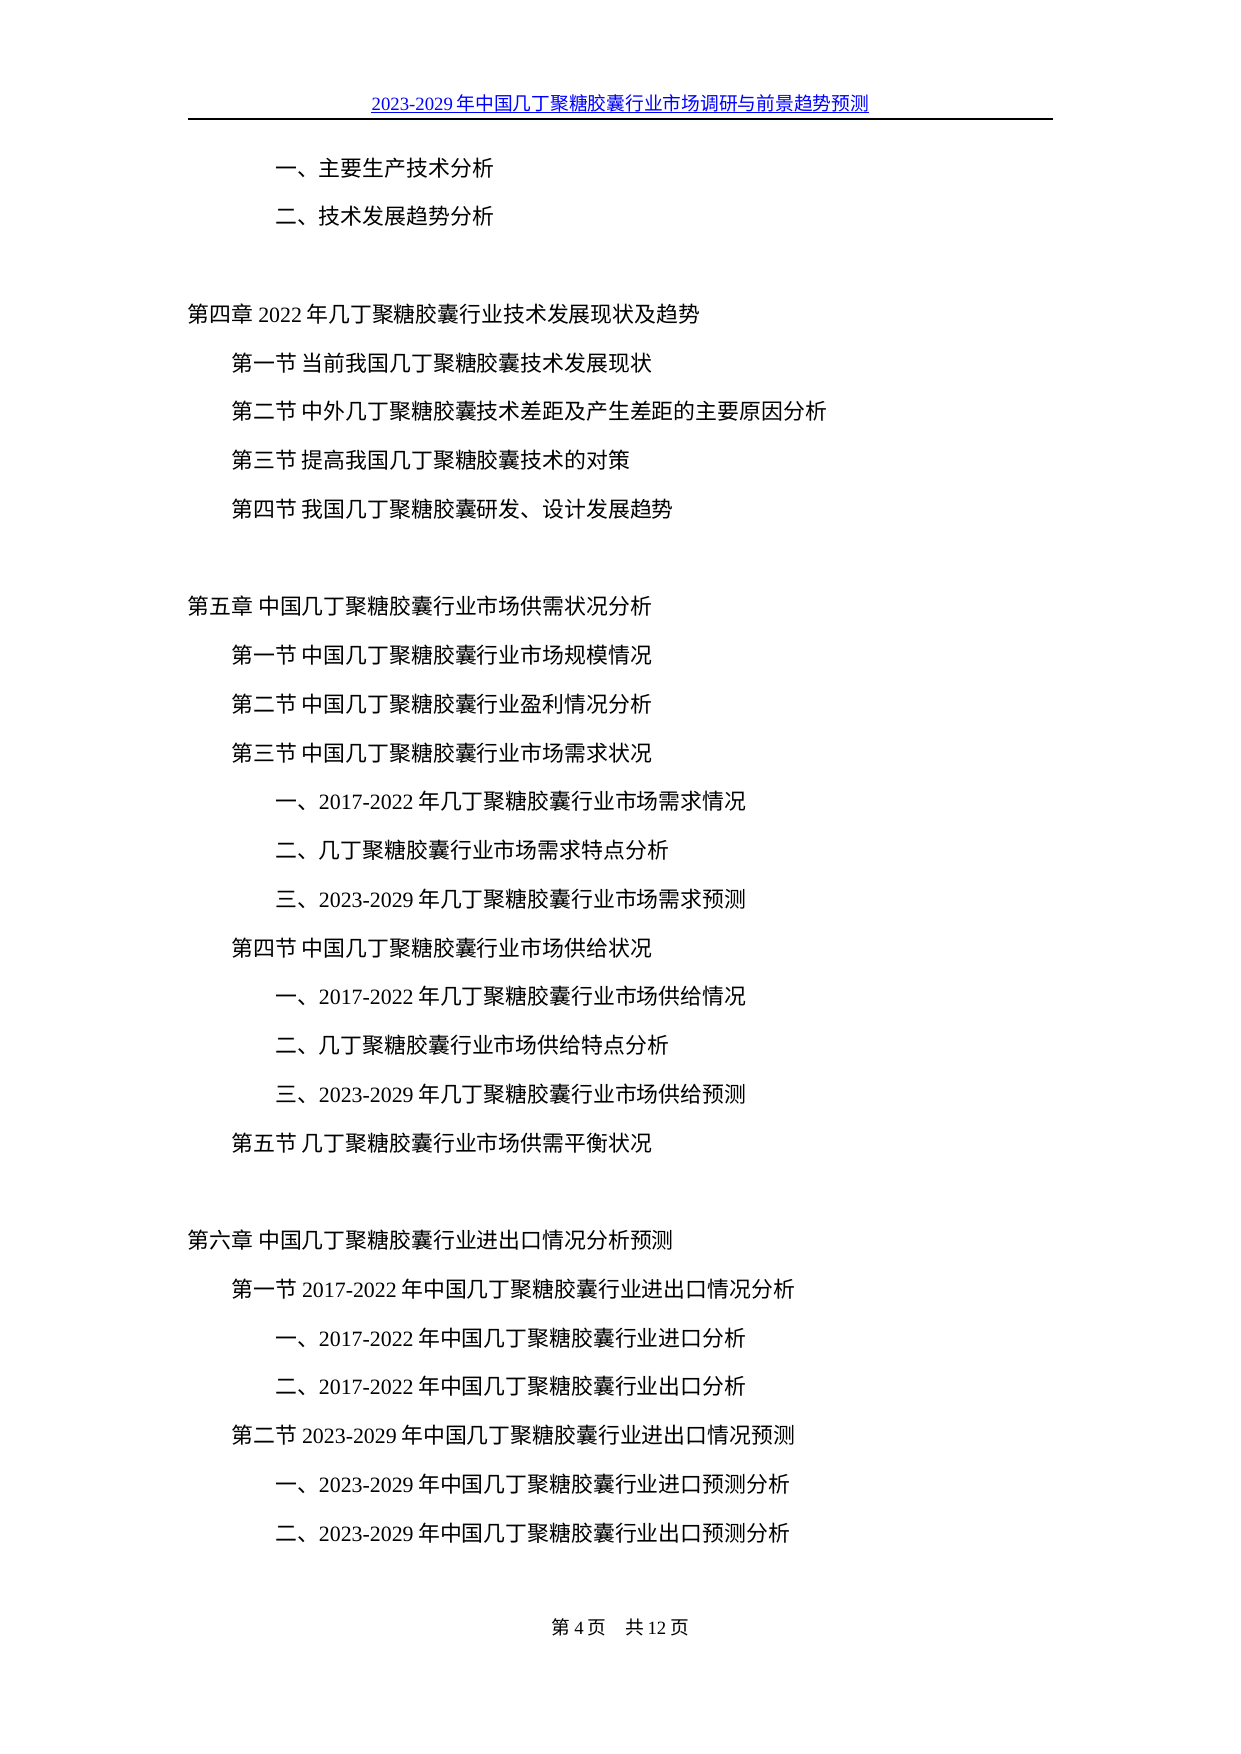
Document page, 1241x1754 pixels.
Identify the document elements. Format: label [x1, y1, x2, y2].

text [187, 150, 1053, 1548]
